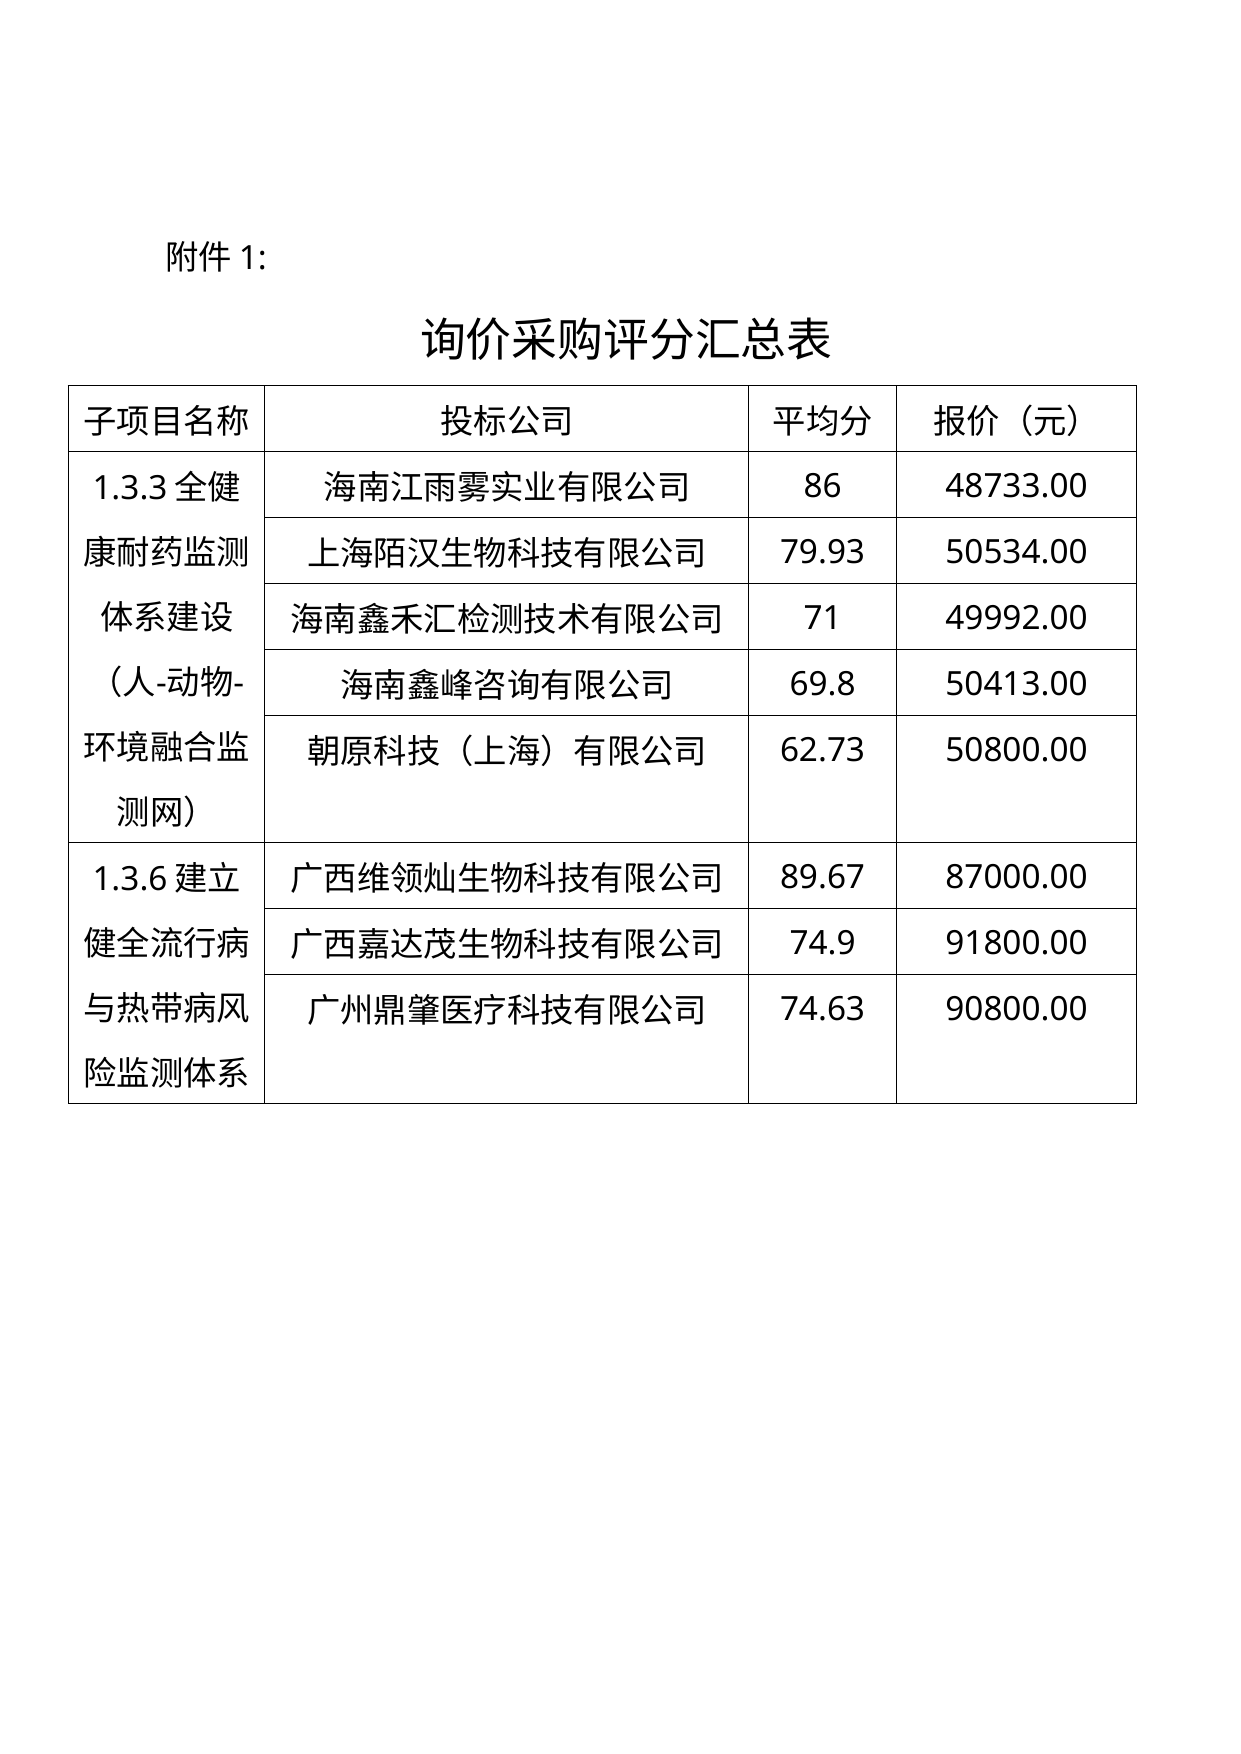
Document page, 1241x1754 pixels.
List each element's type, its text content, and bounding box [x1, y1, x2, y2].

text 附件1: [165, 222, 1087, 287]
table_cell 广西嘉达茂生物科技有限公司 [265, 909, 748, 974]
table_cell 海南鑫禾汇检测技术有限公司 [265, 584, 748, 649]
table_cell 海南鑫峰咨询有限公司 [265, 650, 748, 715]
table_cell 86 [749, 452, 896, 517]
table_cell 50413.00 [897, 650, 1136, 715]
table_cell 广州鼎肇医疗科技有限公司 [265, 975, 748, 1103]
table_cell 91800.00 [897, 909, 1136, 974]
table_cell 上海陌汉生物科技有限公司 [265, 518, 748, 583]
table_cell 79.93 [749, 518, 896, 583]
table_cell 87000.00 [897, 843, 1136, 908]
table_cell 49992.00 [897, 584, 1136, 649]
text 询价采购评分汇总表 [165, 287, 1087, 385]
table_header 投标公司 [265, 386, 748, 451]
table_header 平均分 [749, 386, 896, 451]
table_cell 62.73 [749, 716, 896, 842]
table_cell 50800.00 [897, 716, 1136, 842]
table_cell 50534.00 [897, 518, 1136, 583]
table_cell 74.9 [749, 909, 896, 974]
table_cell 海南江雨雾实业有限公司 [265, 452, 748, 517]
table_cell 1.3.6建立健全流行病与热带病风险监测体系 [69, 843, 264, 1103]
table_cell 89.67 [749, 843, 896, 908]
table_cell 74.63 [749, 975, 896, 1103]
table_cell 90800.00 [897, 975, 1136, 1103]
table_header 报价（元） [897, 386, 1136, 451]
table_cell 朝原科技（上海）有限公司 [265, 716, 748, 842]
table_cell 广西维领灿生物科技有限公司 [265, 843, 748, 908]
table_cell 1.3.3全健康耐药监测体系建设（人-动物-环境融合监测网） [69, 452, 264, 842]
table_cell 69.8 [749, 650, 896, 715]
table_cell 48733.00 [897, 452, 1136, 517]
table_header 子项目名称 [69, 386, 264, 451]
table_cell 71 [749, 584, 896, 649]
